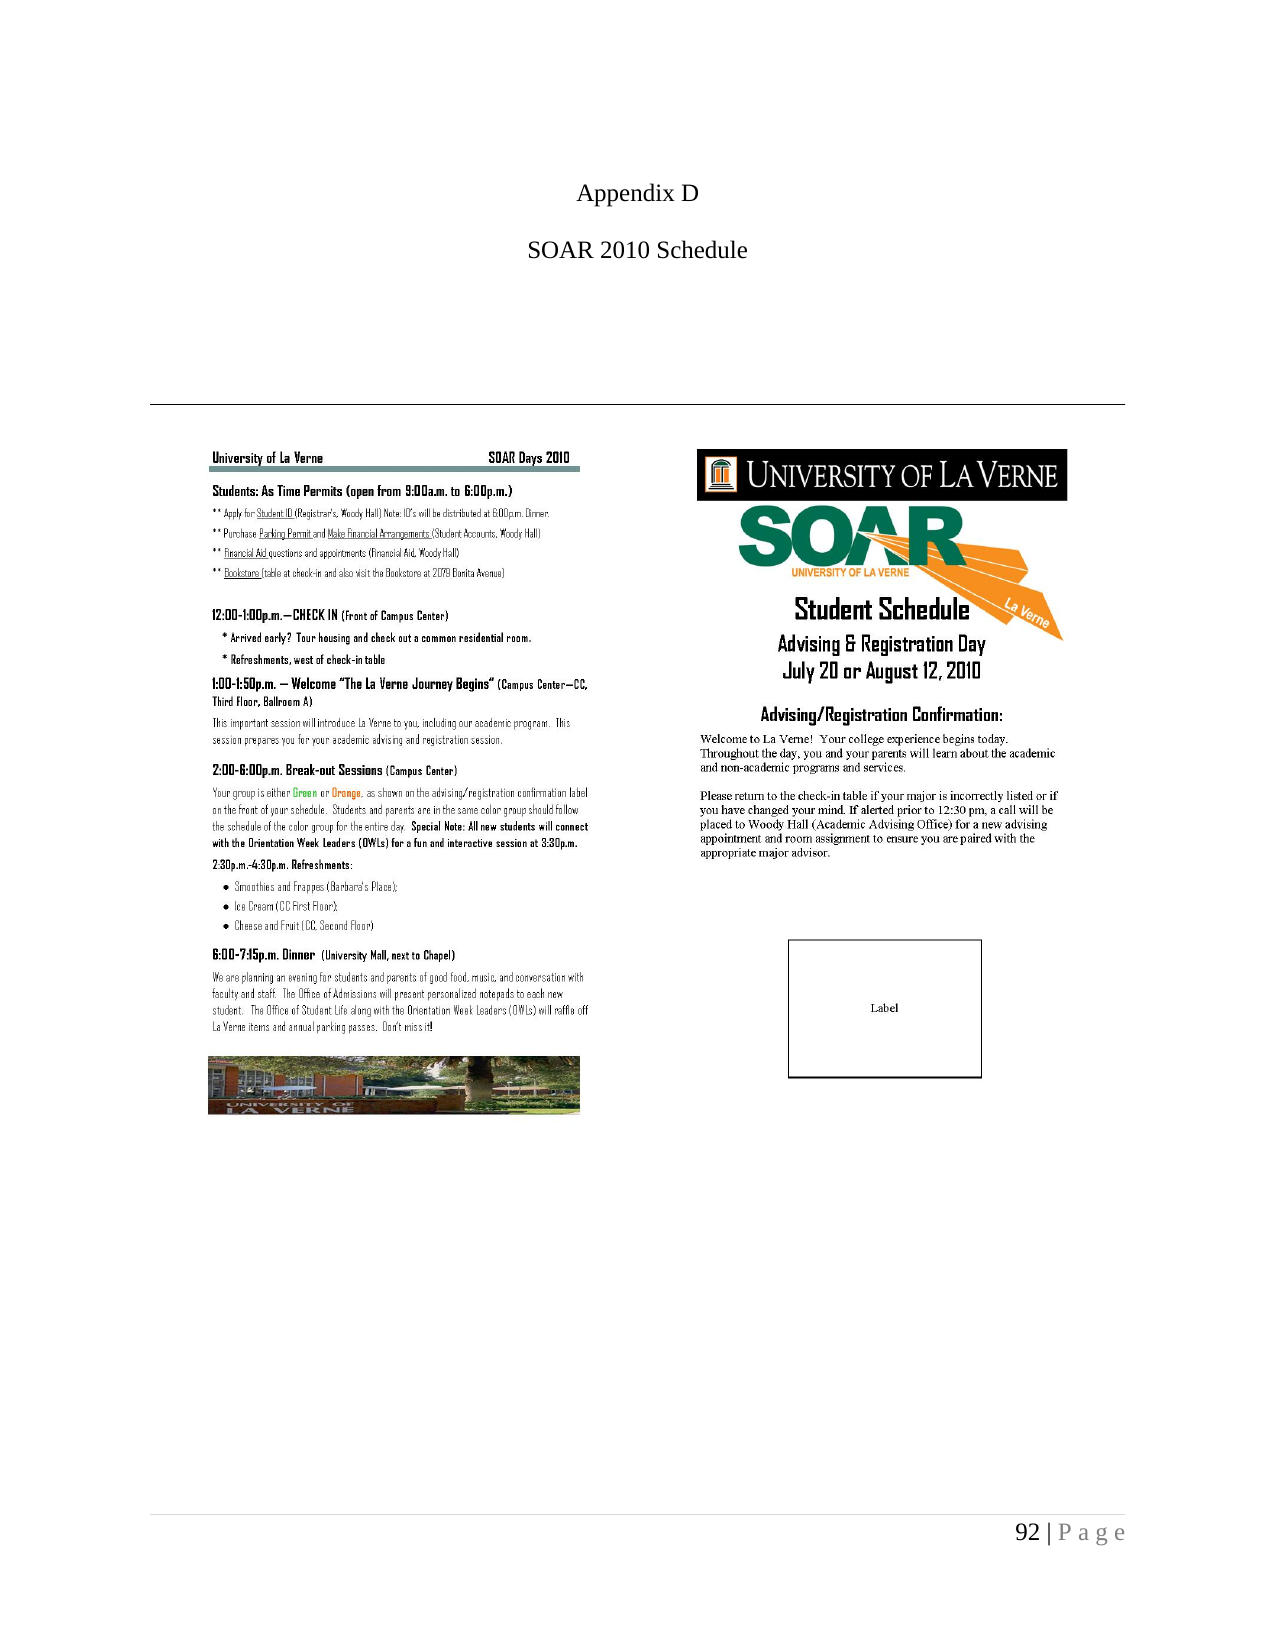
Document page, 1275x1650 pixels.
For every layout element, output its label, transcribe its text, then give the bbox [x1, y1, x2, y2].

text Appendix D [150, 178, 1125, 207]
picture [150, 404, 1125, 1158]
text SOAR 2010 Schedule [150, 236, 1125, 264]
